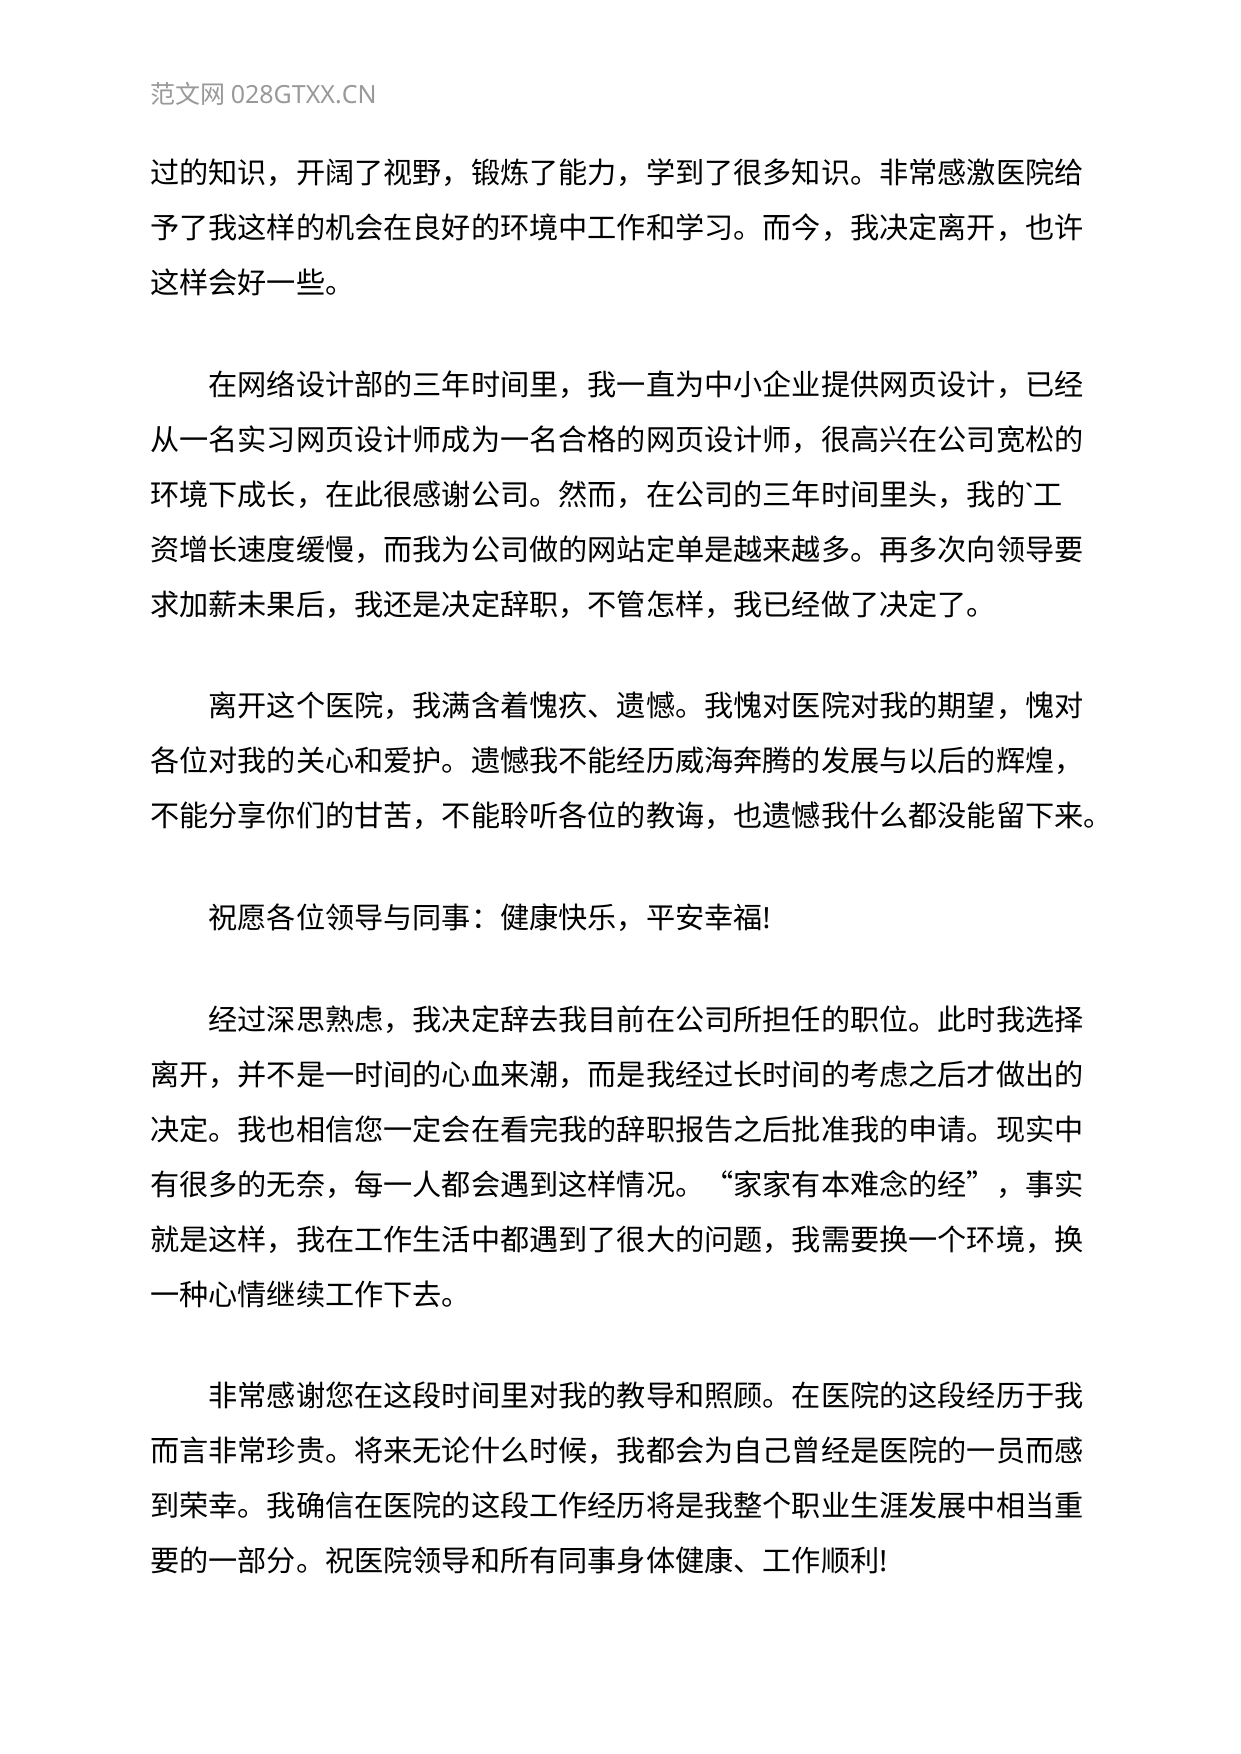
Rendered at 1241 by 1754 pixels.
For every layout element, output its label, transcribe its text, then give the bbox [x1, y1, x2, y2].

text 祝愿各位领导与同事：健康快乐，平安幸福! [150, 894, 1090, 937]
text 非常感谢您在这段时间里对我的教导和照顾。在医院的这段经历于我而言非常珍贵。将来无论什么时候，我都会为自己曾经是医院的一员而感到荣幸。我确信在医院的这段工作经历将是我整个职业生涯发展中相当重要的一部分。祝医院领导和所有同事身体健康、工作顺利! [150, 1373, 1090, 1580]
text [150, 150, 1090, 302]
text 经过深思熟虑，我决定辞去我目前在公司所担任的职位。此时我选择离开，并不是一时间的心血来潮，而是我经过长时间的考虑之后才做出的决定。我也相信您一定会在看完我的辞职报告之后批准我的申请。现实中有很多的无奈，每一人都会遇到这样情况。“家家有本难念的经”，事实就是这样，我在工作生活中都遇到了很大的问题，我需要换一个环境，换一种心情继续工作下去。 [150, 997, 1090, 1313]
text 在网络设计部的三年时间里，我一直为中小企业提供网页设计，已经从一名实习网页设计师成为一名合格的网页设计师，很高兴在公司宽松的环境下成长，在此很感谢公司。然而，在公司的三年时间里头，我的`工资增长速度缓慢，而我为公司做的网站定单是越来越多。再多次向领导要求加薪未果后，我还是决定辞职，不管怎样，我已经做了决定了。 [150, 362, 1090, 623]
text 离开这个医院，我满含着愧疚、遗憾。我愧对医院对我的期望，愧对各位对我的关心和爱护。遗憾我不能经历威海奔腾的发展与以后的辉煌，不能分享你们的甘苦，不能聆听各位的教诲，也遗憾我什么都没能留下来。 [150, 683, 1090, 835]
